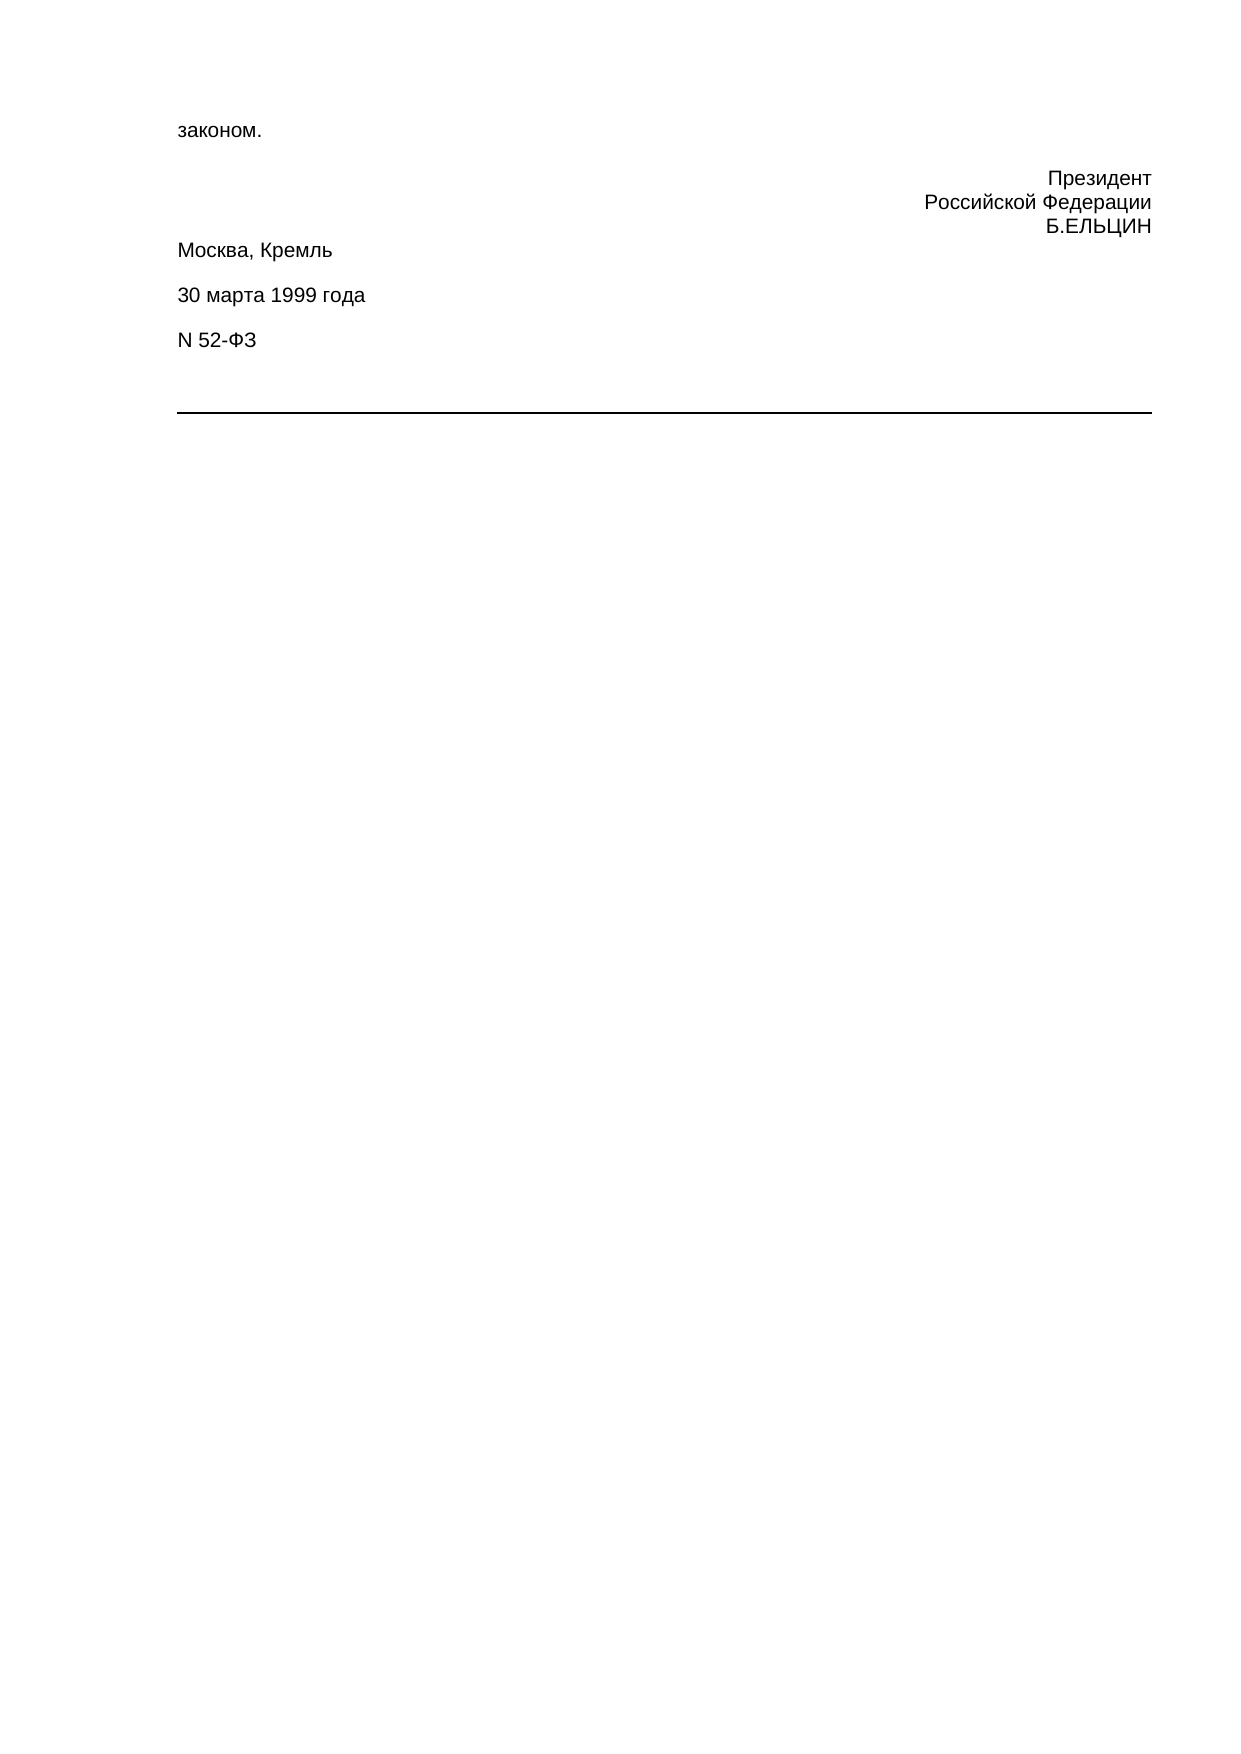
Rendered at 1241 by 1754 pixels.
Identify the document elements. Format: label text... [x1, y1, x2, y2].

text Москва, Кремль [177, 238, 1152, 262]
text N 52-ФЗ [177, 327, 1152, 351]
text Президент [177, 166, 1152, 190]
text 30 марта 1999 года [177, 283, 1152, 307]
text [177, 118, 1152, 142]
text Российской Федерации [177, 190, 1152, 214]
text Б.ЕЛЬЦИН [177, 214, 1152, 238]
